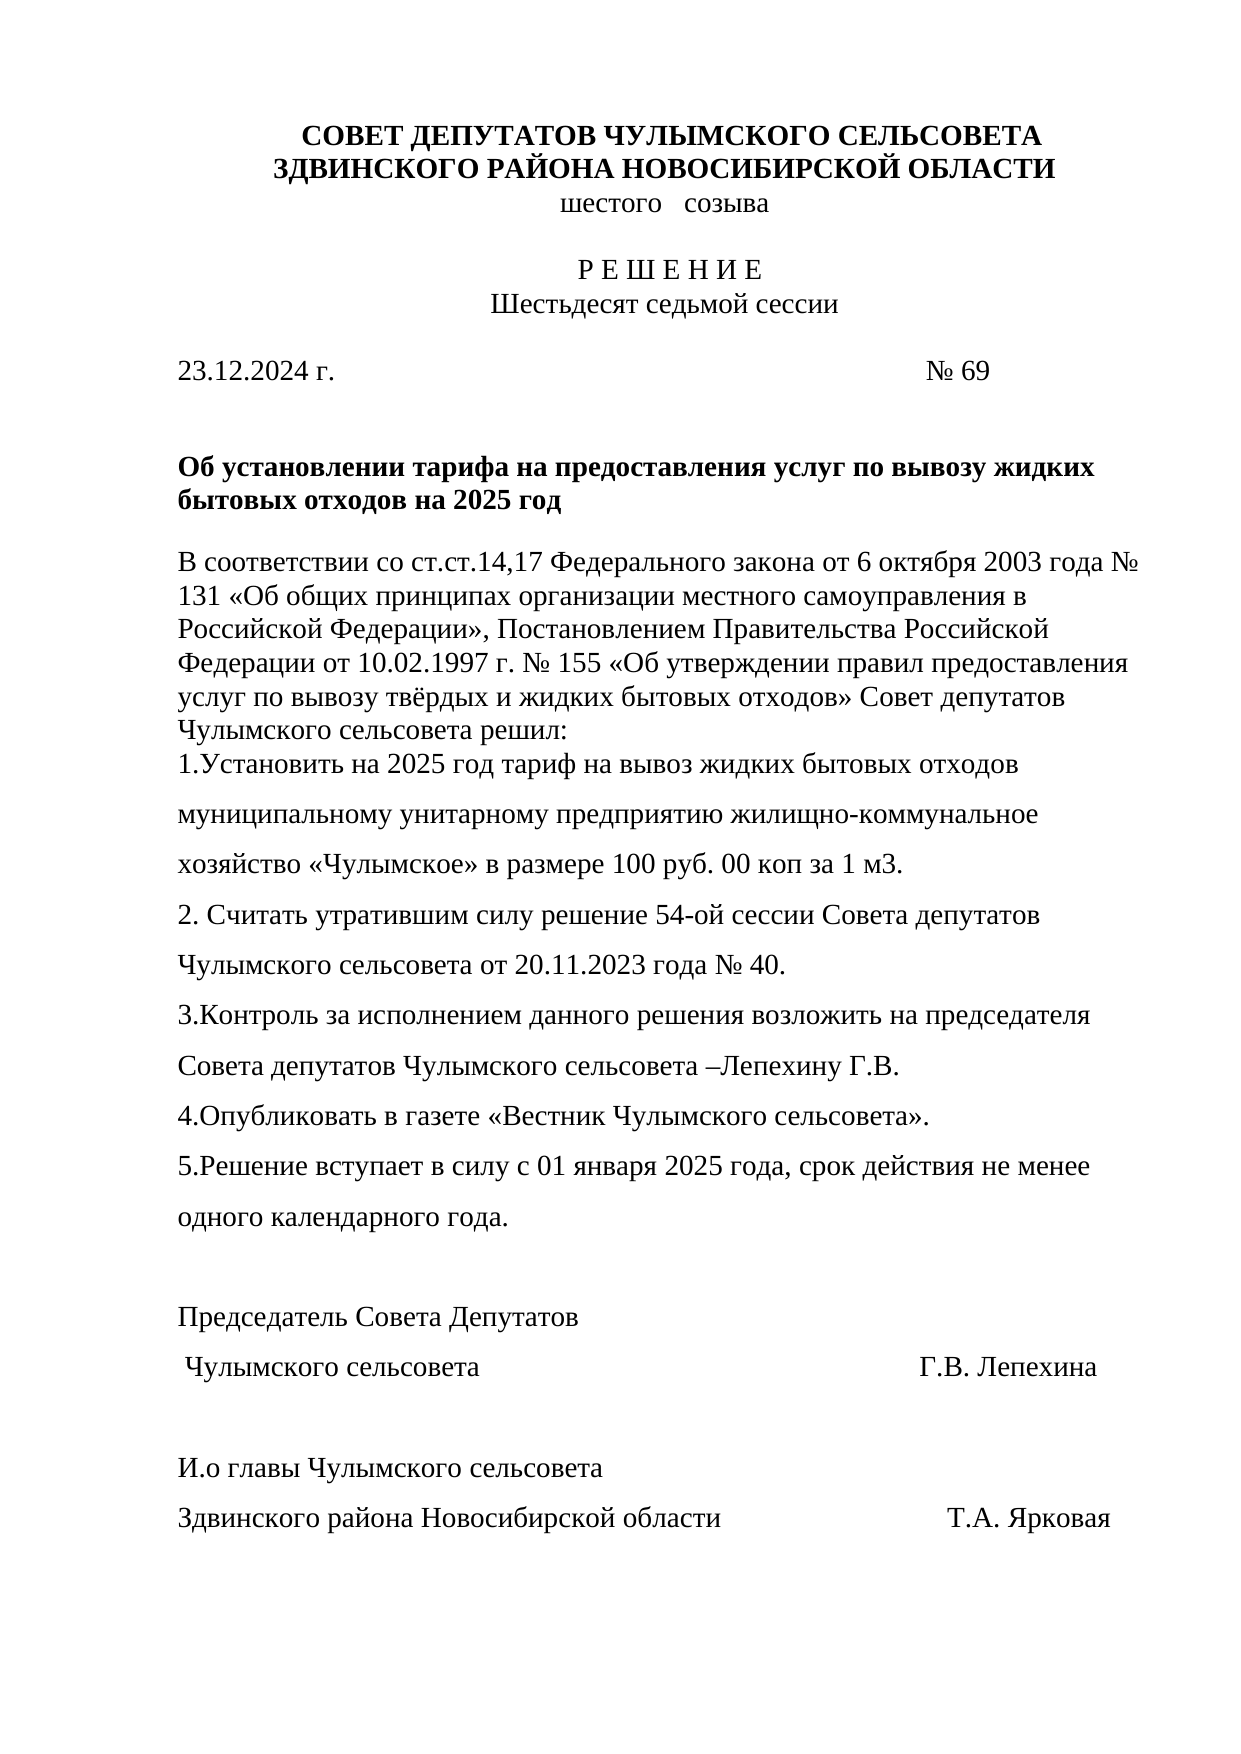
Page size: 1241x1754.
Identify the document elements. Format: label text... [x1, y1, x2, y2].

text шестого созыва [177, 185, 1152, 219]
text 23.12.2024 г. № 69 [177, 353, 1152, 386]
text СОВЕТ ДЕПУТАТОВ ЧУЛЫМСКОГО СЕЛЬСОВЕТА [177, 118, 1152, 152]
text 3.Контроль за исполнением данного решения возложить на председателя Совета депутатов Чулымского сельсовета –Лепехину Г.В. [177, 997, 1152, 1081]
text В соответствии со ст.ст.14,17 Федерального закона от 6 октября 2003 года № 131 «Об общих принципах организации местного самоуправления в Российской Федерации», Постановлением Правительства Российской Федерации от 10.02.1997 г. № 155 «Об утверждении правил предоставления услуг по вывозу твёрдых и жидких бытовых отходов» Совет депутатов Чулымского сельсовета решил: [177, 544, 1152, 746]
text Здвинского района Новосибирской области Т.А. Ярковая [177, 1501, 1152, 1534]
text ЗДВИНСКОГО РАЙОНА НОВОСИБИРСКОЙ ОБЛАСТИ [177, 152, 1152, 185]
text Председатель Совета Депутатов [177, 1299, 1152, 1333]
text 2. Считать утратившим силу решение 54-ой сессии Совета депутатов Чулымского сельсовета от 20.11.2023 года № 40. [177, 897, 1152, 981]
text 4.Опубликовать в газете «Вестник Чулымского сельсовета». [177, 1098, 1152, 1132]
text И.о главы Чулымского сельсовета [177, 1450, 1152, 1484]
text Р Е Ш Е Н И Е [177, 252, 1152, 286]
text Чулымского сельсовета Г.В. Лепехина [177, 1349, 1152, 1383]
text 1.Установить на 2025 год тариф на вывоз жидких бытовых отходов муниципальному унитарному предприятию жилищно-коммунальное хозяйство «Чулымское» в размере 100 руб. 00 коп за . [177, 746, 1152, 880]
text Шестьдесят седьмой сессии [177, 286, 1152, 319]
text 5.Решение вступает в силу с 01 января 2025 года, срок действия не менее одного календарного года. [177, 1148, 1152, 1232]
text Об установлении тарифа на предоставления услуг по вывозу жидких бытовых отходов на 2025 год [177, 449, 1152, 516]
